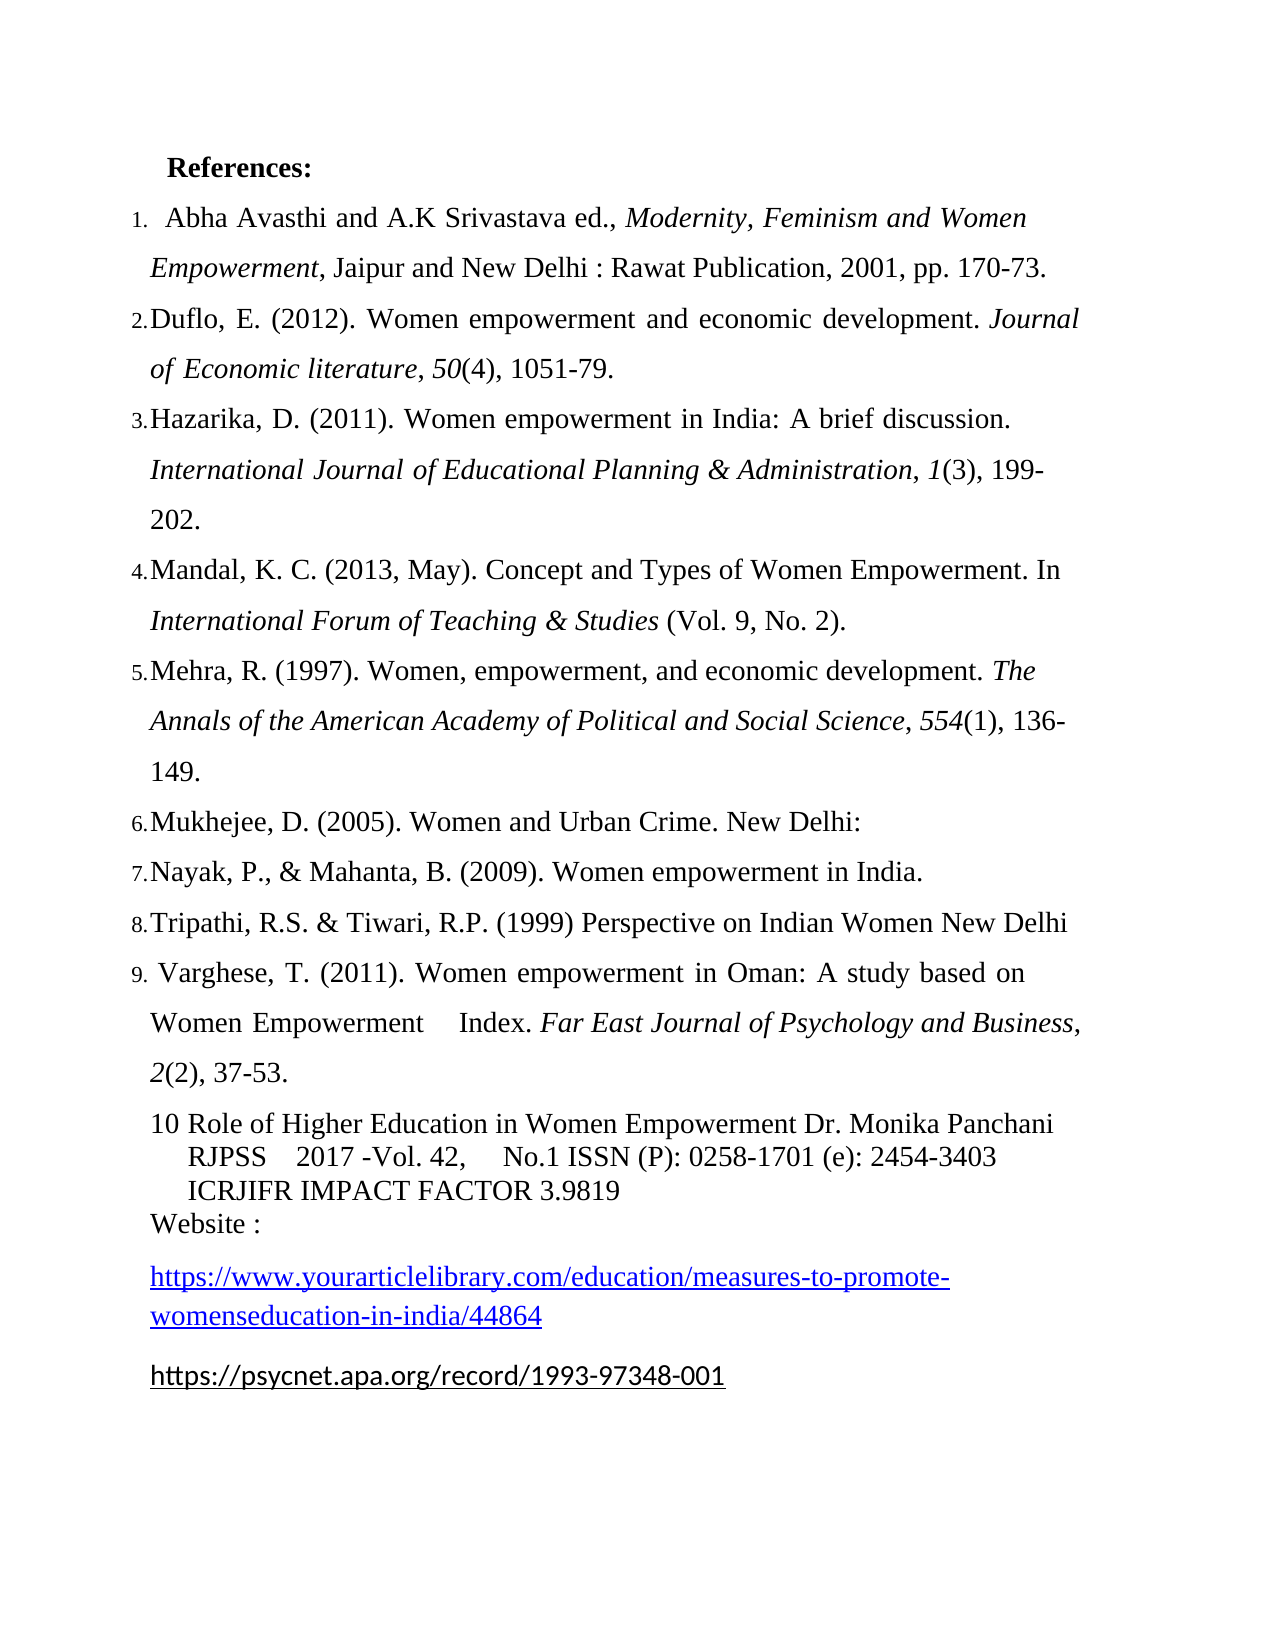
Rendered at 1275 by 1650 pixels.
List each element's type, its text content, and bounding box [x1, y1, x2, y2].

list Mandal, K. C. (2013, May). Concept and Types of Women Empowerment. In International Forum of Teaching & Studies (Vol. 9, No. 2). [131, 552, 1090, 636]
list Duflo, E. (2012). Women empowerment and economic development. Journal of Economic literature, 50(4), 1051-79. [131, 301, 1090, 385]
text https://psycnet.apa.org/record/1993-97348-001 [150, 1357, 1125, 1393]
list Role of Higher Education in Women Empowerment Dr. Monika Panchani RJPSS 2017 -Vol. 42, No.1 ISSN (P): 0258-1701 (e): 2454-3403 ICRJIFR IMPACT FACTOR 3.9819 [150, 1106, 1090, 1207]
list Hazarika, D. (2011). Women empowerment in India: A brief discussion. International Journal of Educational Planning & Administration, 1(3), 199-202. [131, 402, 1090, 536]
text https://www.yourarticlelibrary.com/education/measures-to-promote-womenseducation-in-india/44864 [150, 1259, 1125, 1331]
list Abha Avasthi and A.K Srivastava ed., Modernity, Feminism and Women Empowerment, Jaipur and New Delhi : Rawat Publication, 2001, pp. 170-73. [131, 200, 1090, 284]
list Varghese, T. (2011). Women empowerment in Oman: A study based on Women Empowerment Index. Far East Journal of Psychology and Business, 2(2), 37-53. [131, 955, 1090, 1089]
list Tripathi, R.S. & Tiwari, R.P. (1999) Perspective on Indian Women New Delhi [131, 905, 1090, 938]
list Nayak, P., & Mahanta, B. (2009). Women empowerment in India. [131, 854, 1090, 888]
list Mukhejee, D. (2005). Women and Urban Crime. New Delhi: [131, 804, 1090, 838]
list Website : [150, 1207, 1090, 1240]
list Mehra, R. (1997). Women, empowerment, and economic development. The Annals of the American Academy of Political and Social Science, 554(1), 136-149. [131, 653, 1090, 787]
subtitle References: [167, 150, 1125, 183]
